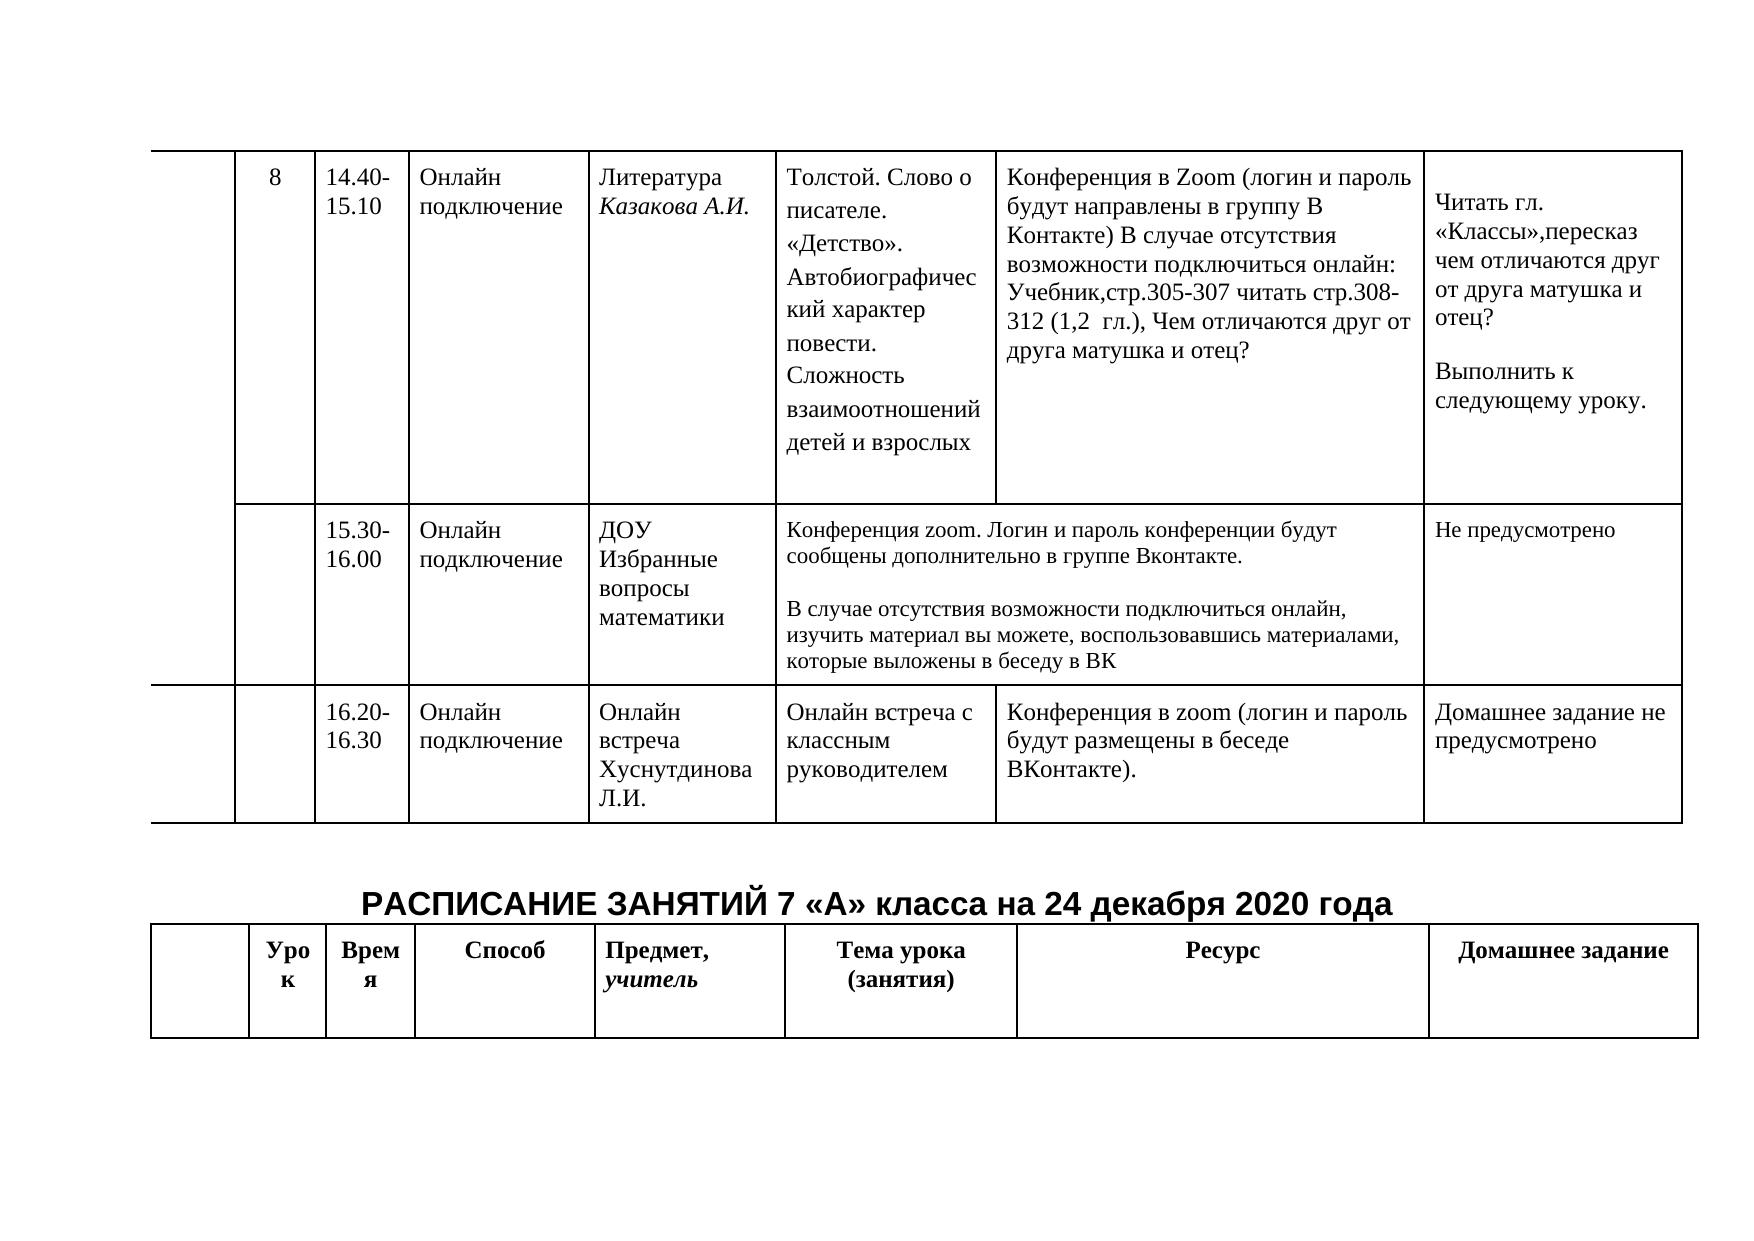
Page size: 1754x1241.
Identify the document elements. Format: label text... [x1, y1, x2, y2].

table_cell Онлайн подключение [410, 686, 588, 822]
table_header [152, 925, 248, 1037]
table_cell Не предусмотрено [1425, 505, 1681, 684]
table_cell Домашнее задание не предусмотрено [1425, 686, 1681, 822]
table_cell Толстой. Слово о писателе. «Детство». Автобиографический характер повести. Сложность взаимоотношений детей и взрослых [777, 152, 995, 503]
table_header Способ [416, 925, 594, 1037]
table_cell [236, 505, 314, 684]
table_header Домашнее задание [1430, 925, 1697, 1037]
table_header Урок [250, 925, 325, 1037]
table_header Время [327, 925, 414, 1037]
table_cell Онлайн встреча Хуснутдинова Л.И. [590, 686, 775, 822]
table_cell [151, 686, 234, 822]
table_cell [236, 686, 314, 822]
table_header Ресурс [1018, 925, 1428, 1037]
text РАСПИСАНИЕ ЗАНЯТИЙ 7 «А» класса на 24 декабря 2020 года [150, 884, 1604, 922]
table_header Тема урока (занятия) [786, 925, 1016, 1037]
table_cell Конференция zoom. Логин и пароль конференции будут сообщены дополнительно в группе Вконтакте. В случае отсутствия возможности подключиться онлайн, изучить материал вы можете, воспользовавшись материалами, которые выложены в беседу в ВК [777, 505, 1423, 684]
table_header Предмет, учитель [596, 925, 784, 1037]
table_cell Читать гл. «Классы»,пересказ чем отличаются друг от друга матушка и отец? Выполнить к следующему уроку. [1425, 152, 1681, 503]
table_cell Онлайн подключение [410, 505, 588, 684]
table_cell Онлайн подключение [410, 152, 588, 503]
table_cell ДОУ Избранные вопросы математики [590, 505, 775, 684]
table_cell Онлайн встреча с классным руководителем [777, 686, 995, 822]
table_cell 8 [236, 152, 314, 503]
table_cell 16.20-16.30 [316, 686, 408, 822]
table_cell 15.30-16.00 [316, 505, 408, 684]
table_cell Литература Казакова А.И. [590, 152, 775, 503]
table_cell Конференция в zoom (логин и пароль будут размещены в беседе ВКонтакте). [997, 686, 1423, 822]
table_cell 14.40-15.10 [316, 152, 408, 503]
table_cell Конференция в Zoom (логин и пароль будут направлены в группу В Контакте) В случае отсутствия возможности подключиться онлайн: Учебник,стр.305-307 читать стр.308-312 (1,2 гл.), Чем отличаются друг от друга матушка и отец? [997, 152, 1423, 503]
